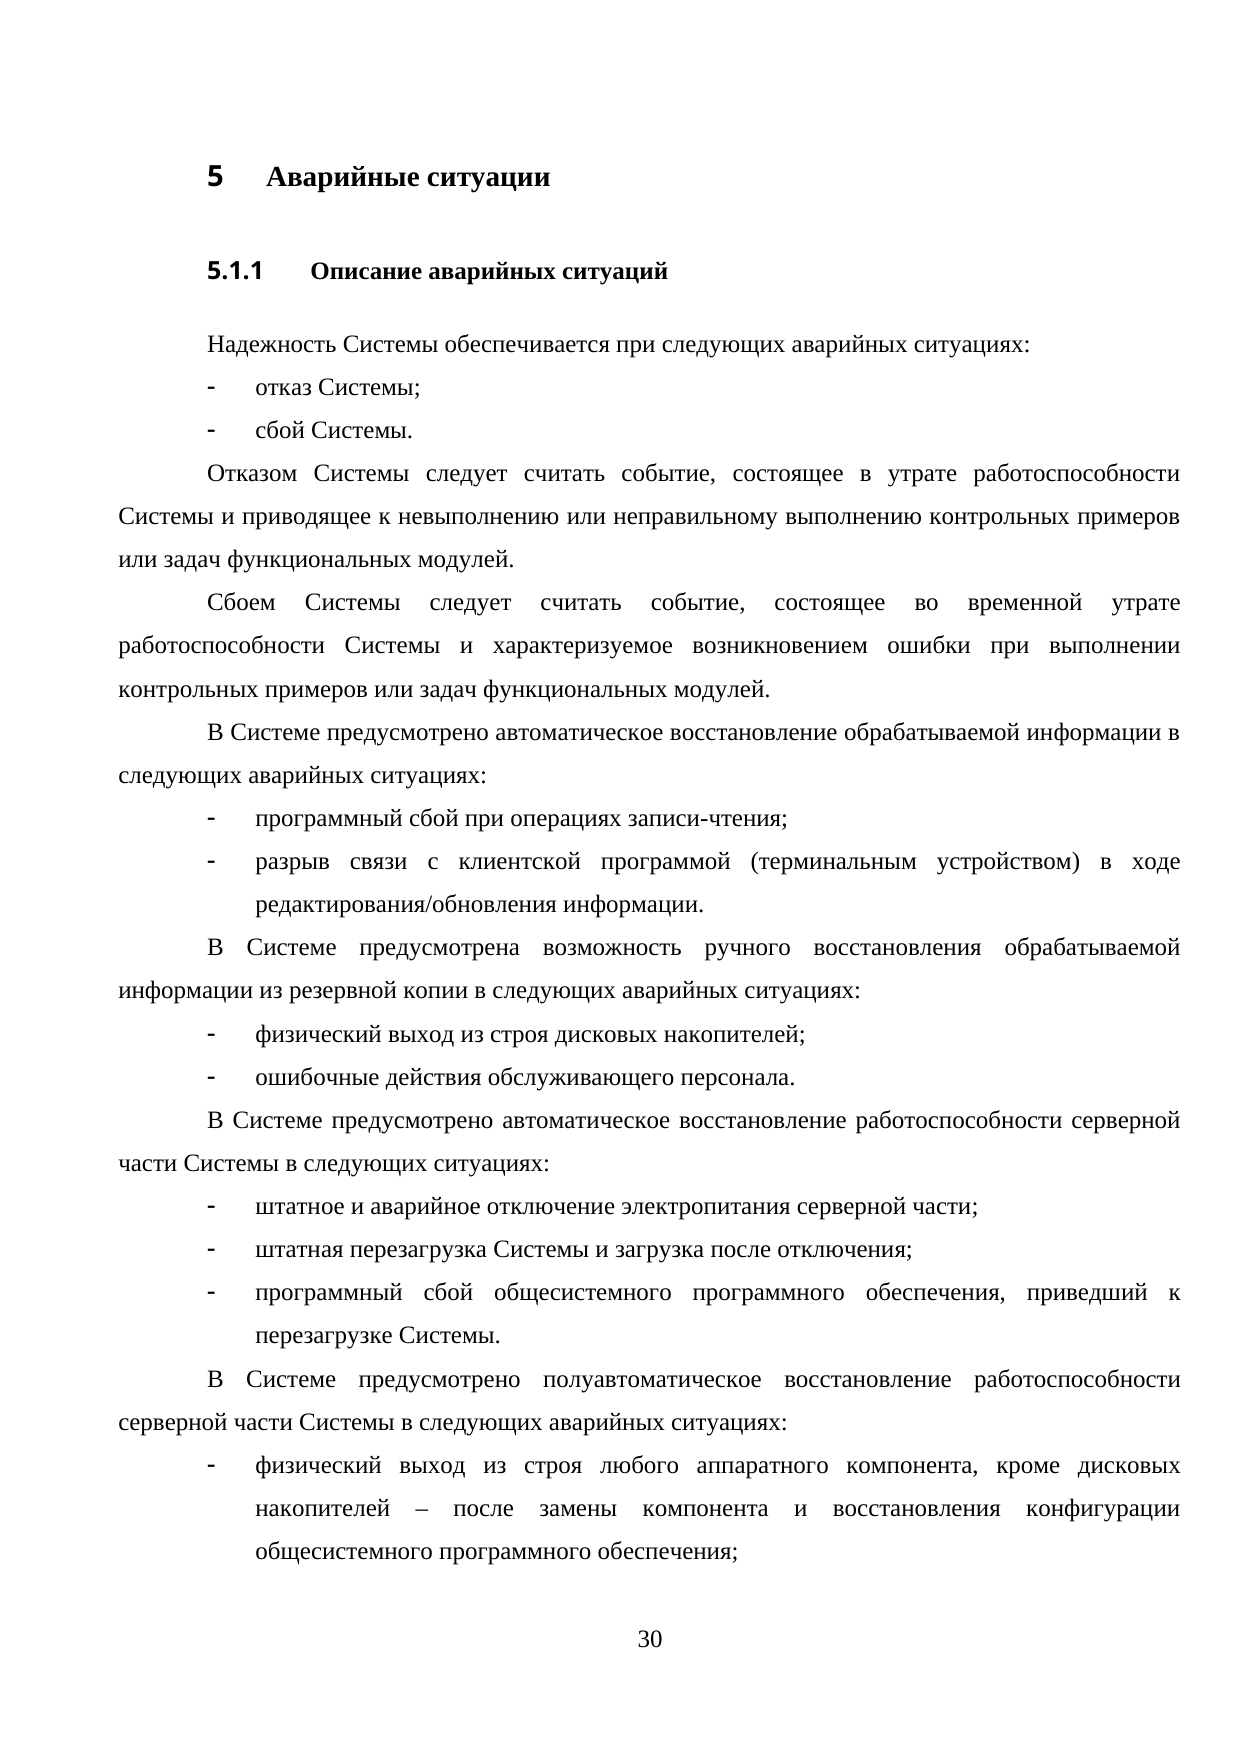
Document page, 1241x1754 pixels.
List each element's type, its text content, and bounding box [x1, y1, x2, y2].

list разрыв связи с клиентской программой (терминальным устройством) в ходе редактирования/обновления информации. [207, 846, 1181, 918]
text Отказом Системы следует считать событие, состоящее в утрате работоспособности Системы и приводящее к невыполнению или неправильному выполнению контрольных примеров или задач функциональных модулей. [118, 458, 1181, 573]
subtitle Аварийные ситуации [207, 156, 1181, 195]
list программный сбой общесистемного программного обеспечения, приведший к перезагрузке Системы. [207, 1277, 1181, 1349]
text Сбоем Системы следует считать событие, состоящее во временной утрате работоспособности Системы и характеризуемое возникновением ошибки при выполнении контрольных примеров или задач функциональных модулей. [118, 587, 1181, 702]
list физический выход из строя дисковых накопителей; [207, 1019, 1181, 1047]
text В Системе предусмотрена возможность ручного восстановления обрабатываемой информации из резервной копии в следующих аварийных ситуациях: [118, 932, 1181, 1004]
list отказ Системы; [207, 372, 1181, 401]
list штатная перезагрузка Системы и загрузка после отключения; [207, 1234, 1181, 1263]
list программный сбой при операциях записи-чтения; [207, 803, 1181, 832]
list ошибочные действия обслуживающего персонала. [207, 1062, 1181, 1091]
list сбой Системы. [207, 415, 1181, 444]
text В Системе предусмотрено автоматическое восстановление работоспособности серверной части Системы в следующих ситуациях: [118, 1105, 1181, 1177]
text В Системе предусмотрено автоматическое восстановление обрабатываемой информации в следующих аварийных ситуациях: [118, 717, 1181, 789]
subtitle Описание аварийных ситуаций [207, 253, 1181, 287]
text Надежность Системы обеспечивается при следующих аварийных ситуациях: [118, 329, 1181, 357]
text В Системе предусмотрено полуавтоматическое восстановление работоспособности серверной части Системы в следующих аварийных ситуациях: [118, 1364, 1181, 1436]
list физический выход из строя любого аппаратного компонента, кроме дисковых накопителей – после замены компонента и восстановления конфигурации общесистемного программного обеспечения; [207, 1450, 1181, 1565]
list штатное и аварийное отключение электропитания серверной части; [207, 1191, 1181, 1220]
